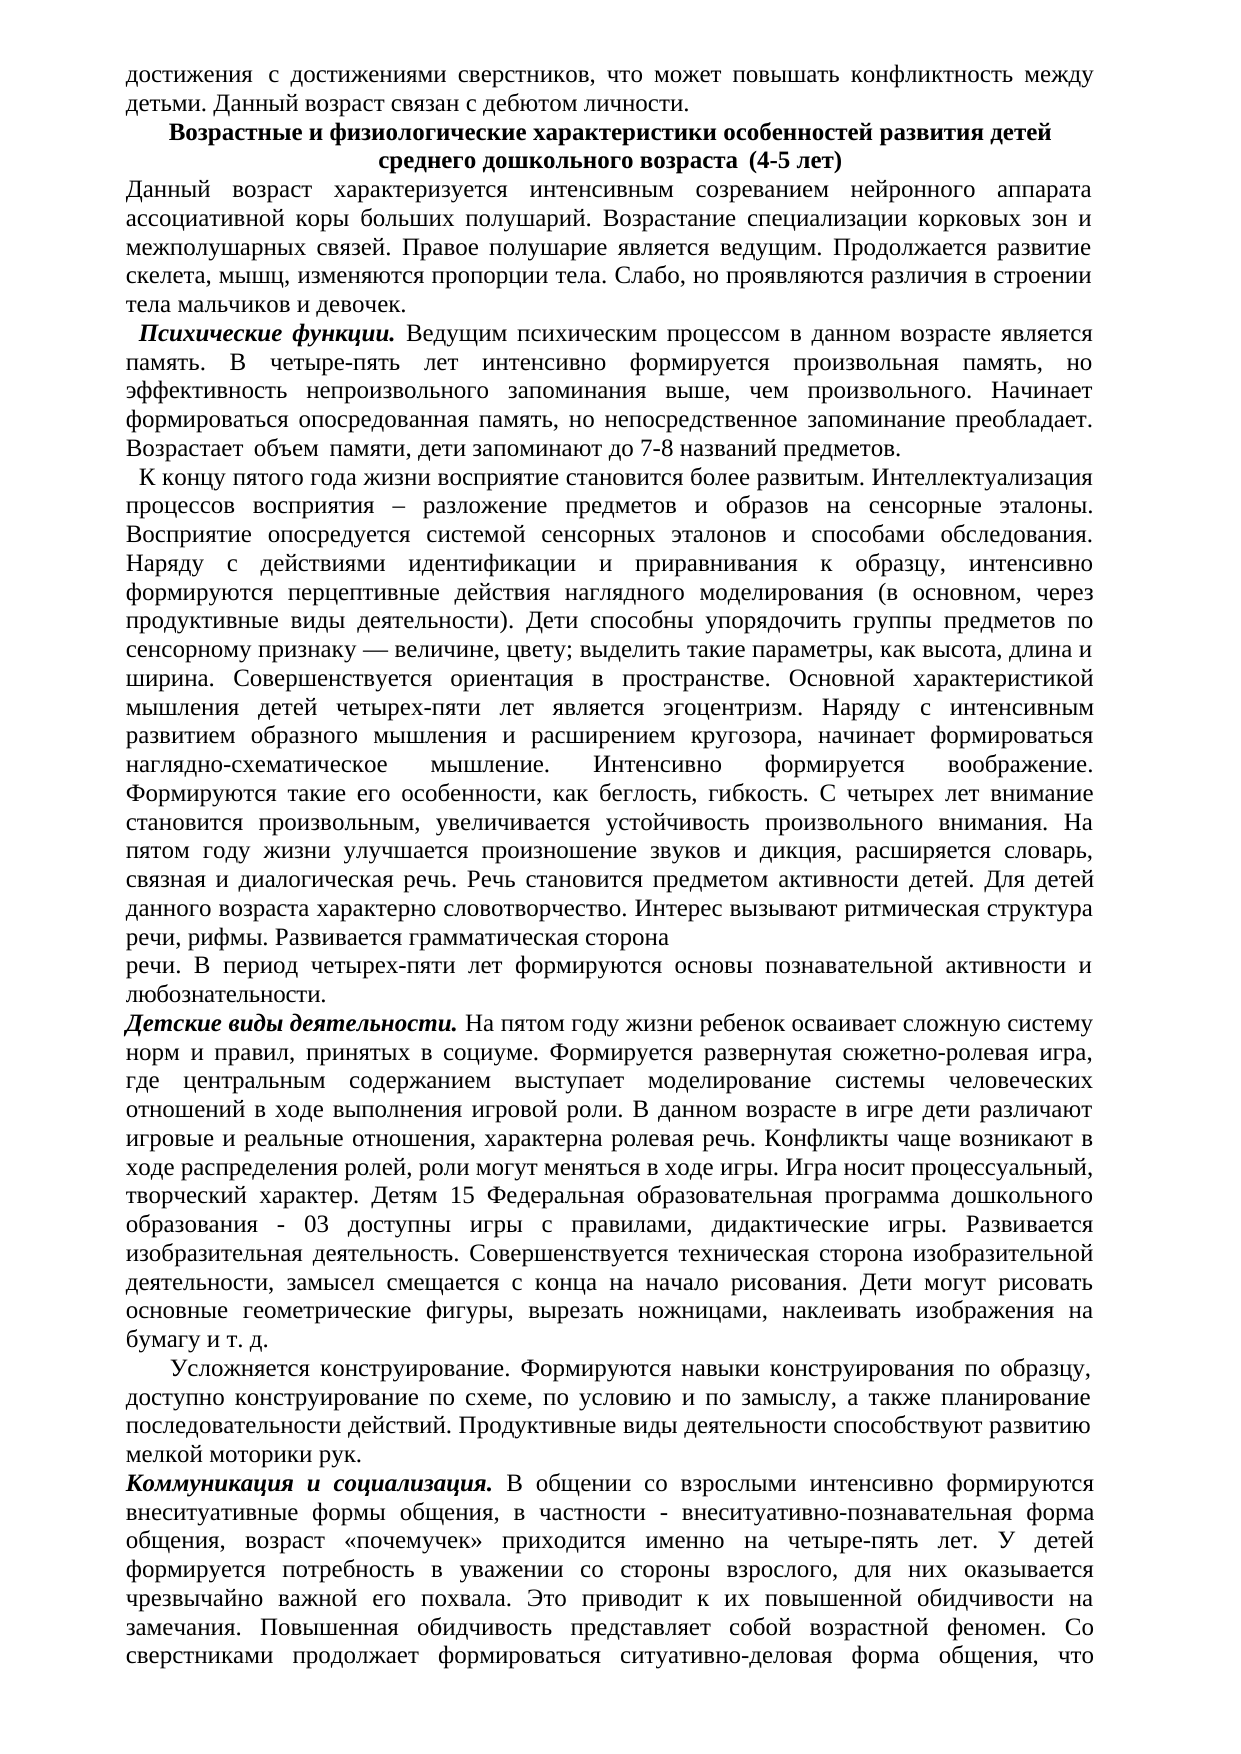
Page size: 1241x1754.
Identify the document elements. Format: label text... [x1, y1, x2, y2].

text Психические функции. Ведущим психическим процессом в данном возрасте является память. В четыре-пять лет интенсивно формируется произвольная память, но эффективность непроизвольного запоминания выше, чем произвольного. Начинает формироваться опосредованная память, но непосредственное запоминание преобладает. Возрастает объем памяти, дети запоминают до 7-8 названий предметов. [126, 318, 1093, 462]
text К концу пятого года жизни восприятие становится более развитым. Интеллектуализация процессов восприятия – разложение предметов и образов на сенсорные эталоны. Восприятие опосредуется системой сенсорных эталонов и способами обследования. Наряду с действиями идентификации и приравнивания к образцу, интенсивно формируются перцептивные действия наглядного моделирования (в основном, через продуктивные виды деятельности). Дети способны упорядочить группы предметов по сенсорному признаку — величине, цвету; выделить такие параметры, как высота, длина и ширина. Совершенствуется ориентация в пространстве. Основной характеристикой мышления детей четырех-пяти лет является эгоцентризм. Наряду с интенсивным развитием образного мышления и расширением кругозора, начинает формироваться наглядно-схематическое мышление. Интенсивно формируется воображение. Формируются такие его особенности, как беглость, гибкость. С четырех лет внимание становится произвольным, увеличивается устойчивость произвольного внимания. На пятом году жизни улучшается произношение звуков и дикция, расширяется словарь, связная и диалогическая речь. Речь становится предметом активности детей. Для детей данного возраста характерно словотворчество. Интерес вызывают ритмическая структура речи, рифмы. Развивается грамматическая сторона [126, 462, 1094, 950]
text речи. В период четырех-пяти лет формируются основы познавательной активности и любознательности. [126, 950, 1093, 1008]
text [126, 59, 1094, 117]
text Усложняется конструирование. Формируются навыки конструирования по образцу, доступно конструирование по схеме, по условию и по замыслу, а также планирование последовательности действий. Продуктивные виды деятельности способствуют развитию мелкой моторики рук. [126, 1353, 1091, 1468]
text Возрастные и физиологические характеристики особенностей развития детей среднего дошкольного возраста (4-5 лет) [126, 117, 1094, 174]
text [126, 1468, 1095, 1669]
text Детские виды деятельности. На пятом году жизни ребенок осваивает сложную систему норм и правил, принятых в социуме. Формируется развернутая сюжетно-ролевая игра, где центральным содержанием выступает моделирование системы человеческих отношений в ходе выполнения игровой роли. В данном возрасте в игре дети различают игровые и реальные отношения, характерна ролевая речь. Конфликты чаще возникают в ходе распределения ролей, роли могут меняться в ходе игры. Игра носит процессуальный, творческий характер. Детям 15 Федеральная образовательная программа дошкольного образования - 03 доступны игры с правилами, дидактические игры. Развивается изобразительная деятельность. Совершенствуется техническая сторона изобразительной деятельности, замысел смещается с конца на начало рисования. Дети могут рисовать основные геометрические фигуры, вырезать ножницами, наклеивать изображения на бумагу и т. д. [126, 1008, 1094, 1353]
text Данный возраст характеризуется интенсивным созреванием нейронного аппарата ассоциативной коры больших полушарий. Возрастание специализации корковых зон и межполушарных связей. Правое полушарие является ведущим. Продолжается развитие скелета, мышц, изменяются пропорции тела. Слабо, но проявляются различия в строении тела мальчиков и девочек. [126, 174, 1092, 318]
